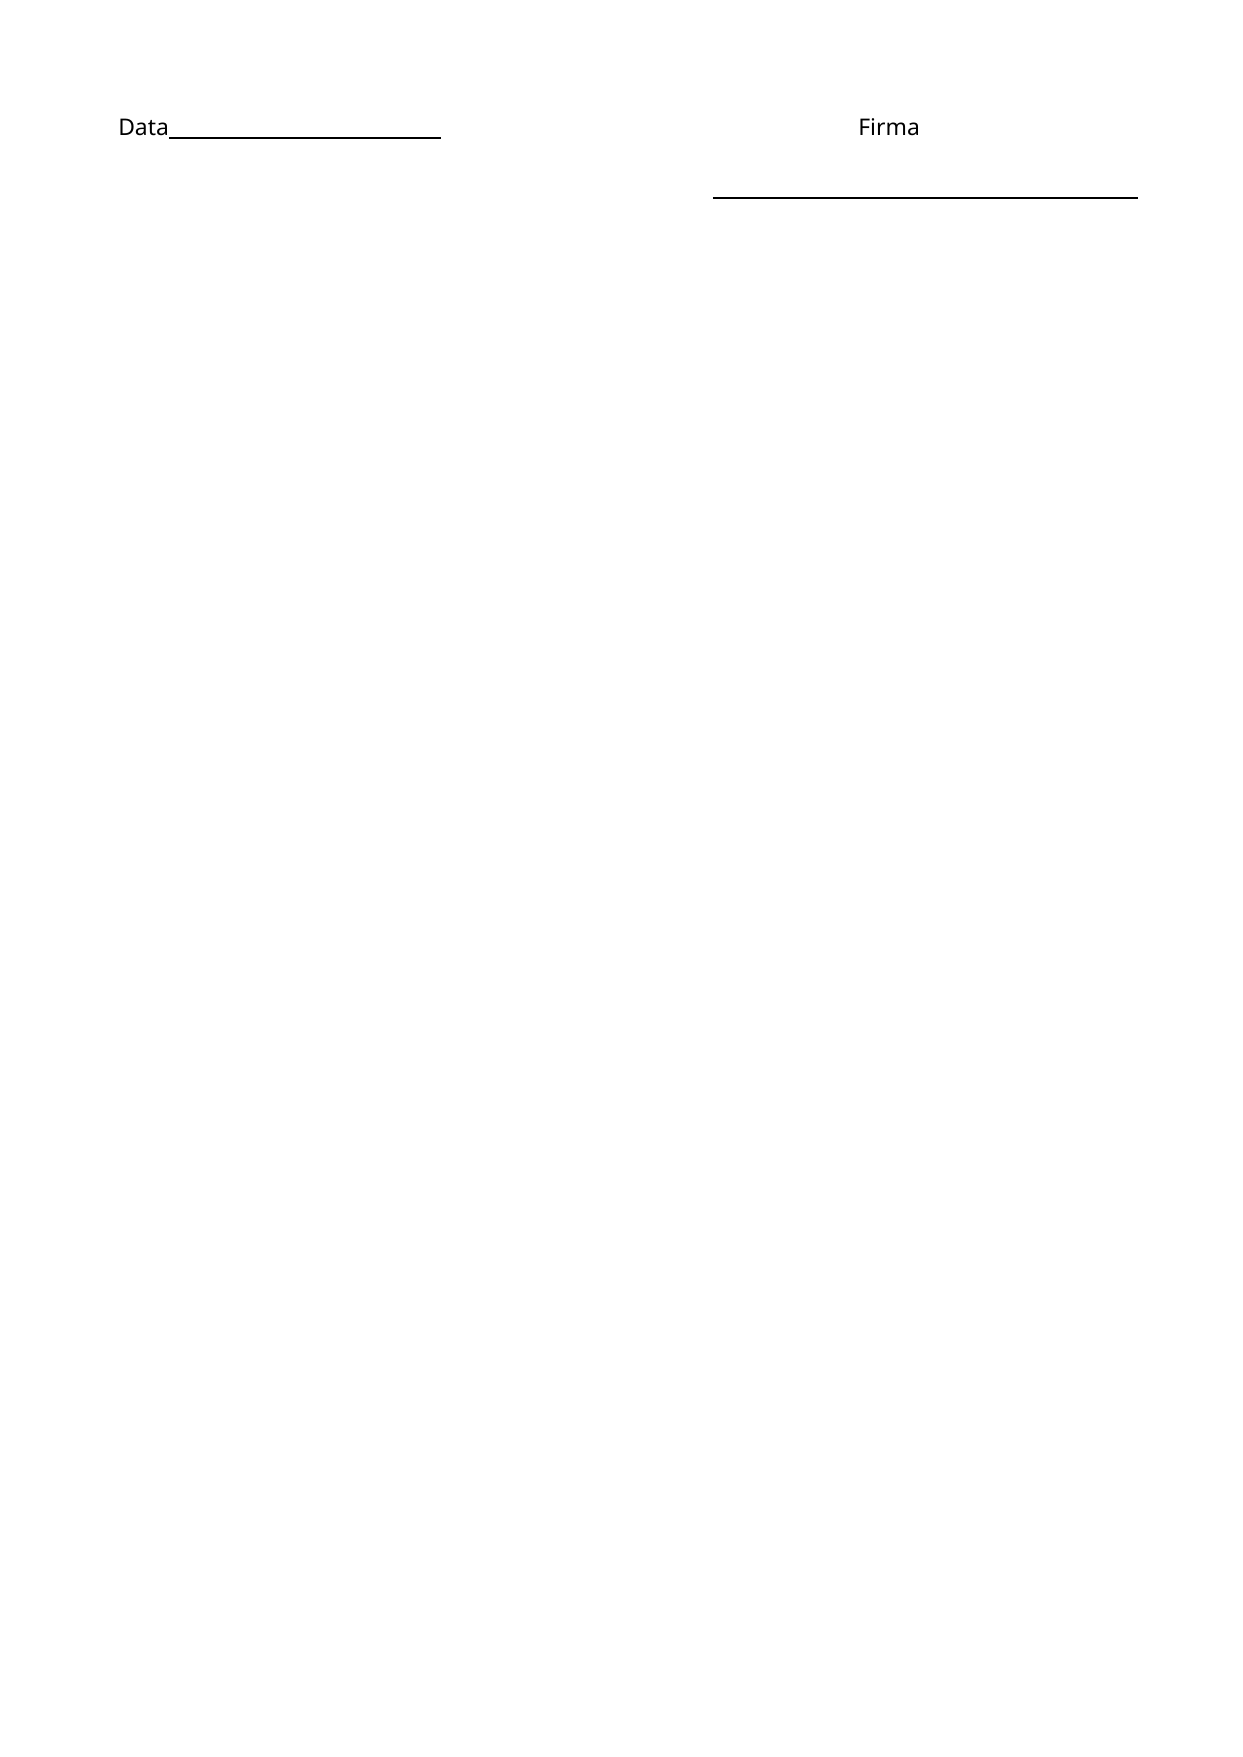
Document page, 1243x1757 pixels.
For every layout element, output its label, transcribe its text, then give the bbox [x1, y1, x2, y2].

text Data Firma [118, 110, 1153, 142]
